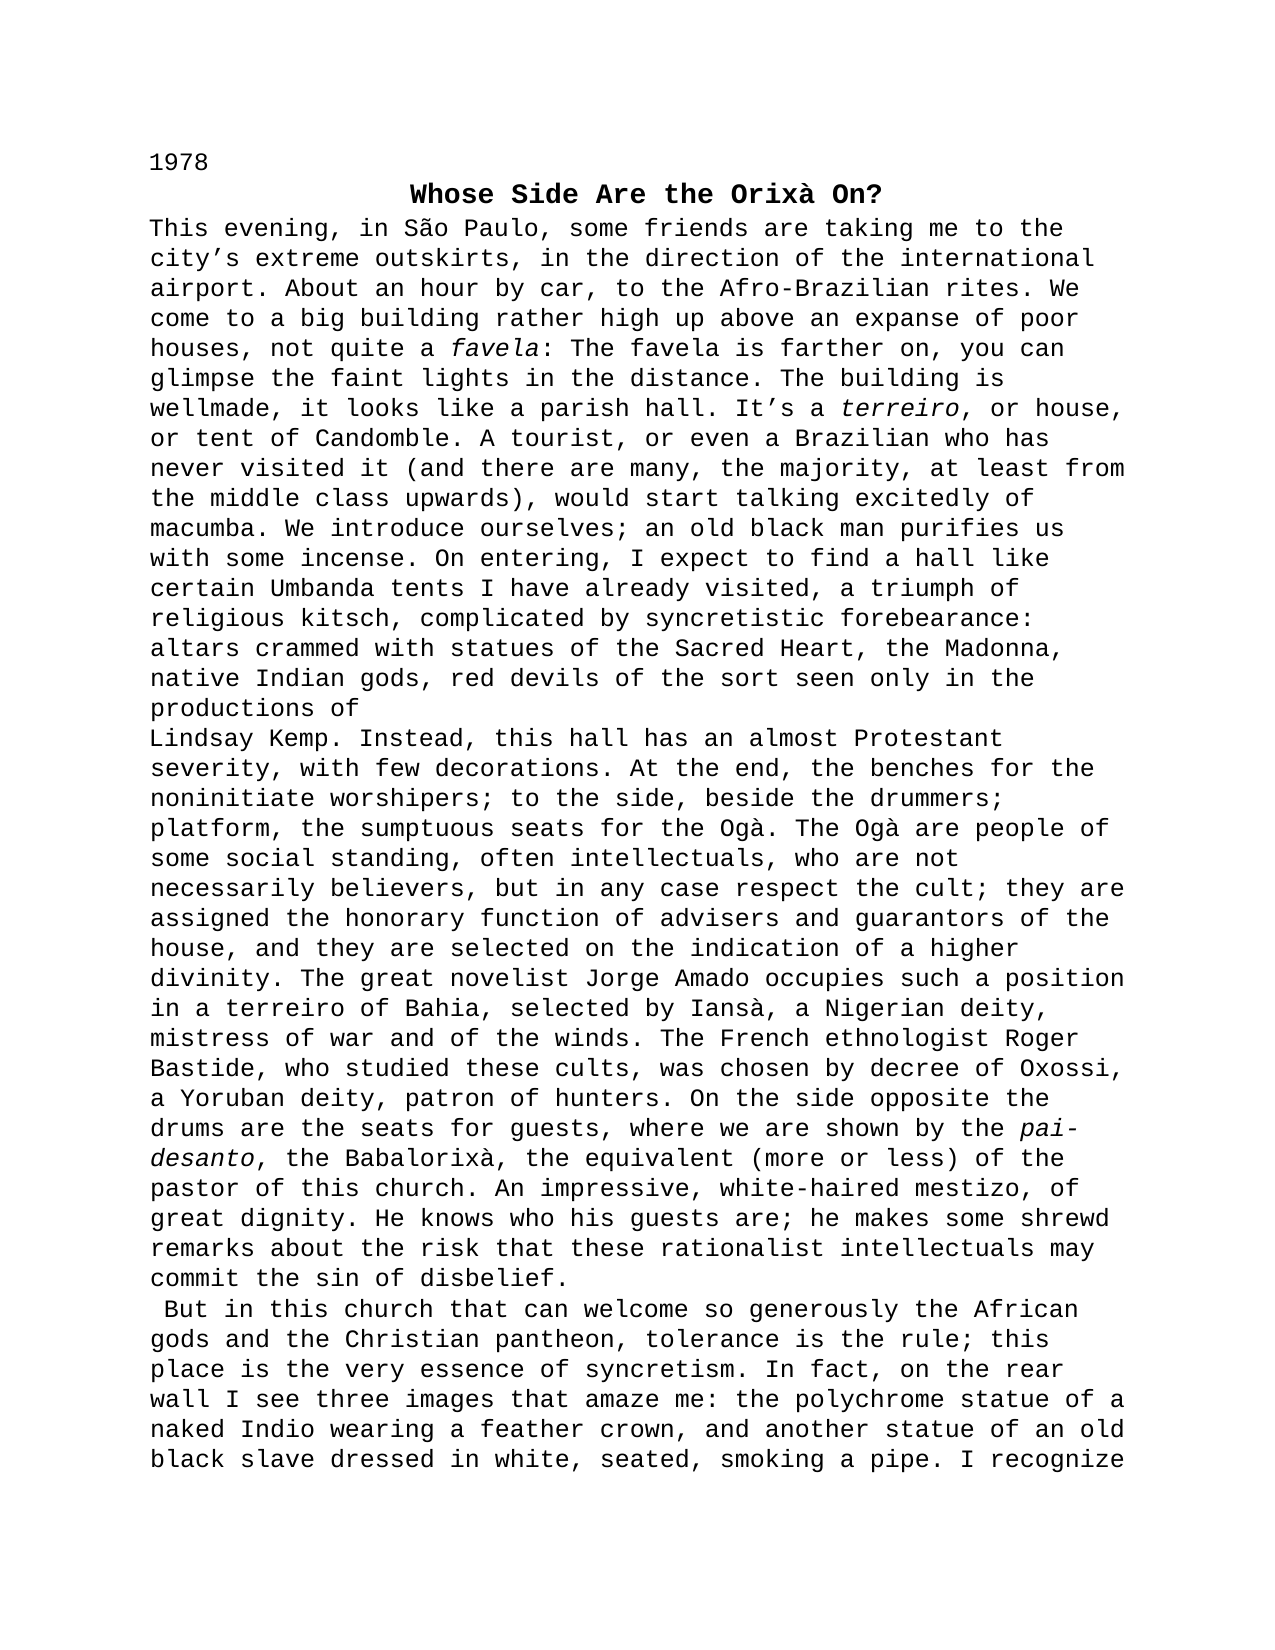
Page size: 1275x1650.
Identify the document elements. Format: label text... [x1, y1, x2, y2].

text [149, 1296, 1125, 1474]
subtitle Whose Side Are the Orixà On? [150, 180, 1125, 212]
text Lindsay Kemp. Instead, this hall has an almost Protestant severity, with few decorations. At the end, the benches for the noninitiate worshipers; to the side, beside the drummers; platform, the sumptuous seats for the Ogà. The Ogà are people of some social standing, often intellectuals, who are not necessarily believers, but in any case respect the cult; they are assigned the honorary function of advisers and guarantors of the house, and they are selected on the indication of a higher divinity. The great novelist Jorge Amado occupies such a position in a terreiro of Bahia, selected by Iansà, a Nigerian deity, mistress of war and of the winds. The French ethnologist Roger Bastide, who studied these cults, was chosen by decree of Oxossi, a Yoruban deity, patron of hunters. On the side opposite the drums are the seats for guests, where we are shown by the pai-desanto, the Babalorixà, the equivalent (more or less) of the pastor of this church. An impressive, white-haired mestizo, of great dignity. He knows who his guests are; he makes some shrewd remarks about the risk that these rationalist intellectuals may commit the sin of disbelief. [149, 726, 1125, 1294]
text 1978 [149, 150, 1125, 178]
text This evening, in São Paulo, some friends are taking me to the city’s extreme outskirts, in the direction of the international airport. About an hour by car, to the Afro-Brazilian rites. We come to a big building rather high up above an expanse of poor houses, not quite a favela: The favela is farther on, you can glimpse the faint lights in the distance. The building is wellmade, it looks like a parish hall. It’s a terreiro, or house, or tent of Candomble. A tourist, or even a Brazilian who has never visited it (and there are many, the majority, at least from the middle class upwards), would start talking excitedly of macumba. We introduce ourselves; an old black man purifies us with some incense. On entering, I expect to find a hall like certain Umbanda tents I have already visited, a triumph of religious kitsch, complicated by syncretistic forebearance: altars crammed with statues of the Sacred Heart, the Madonna, native Indian gods, red devils of the sort seen only in the productions of [149, 215, 1125, 724]
